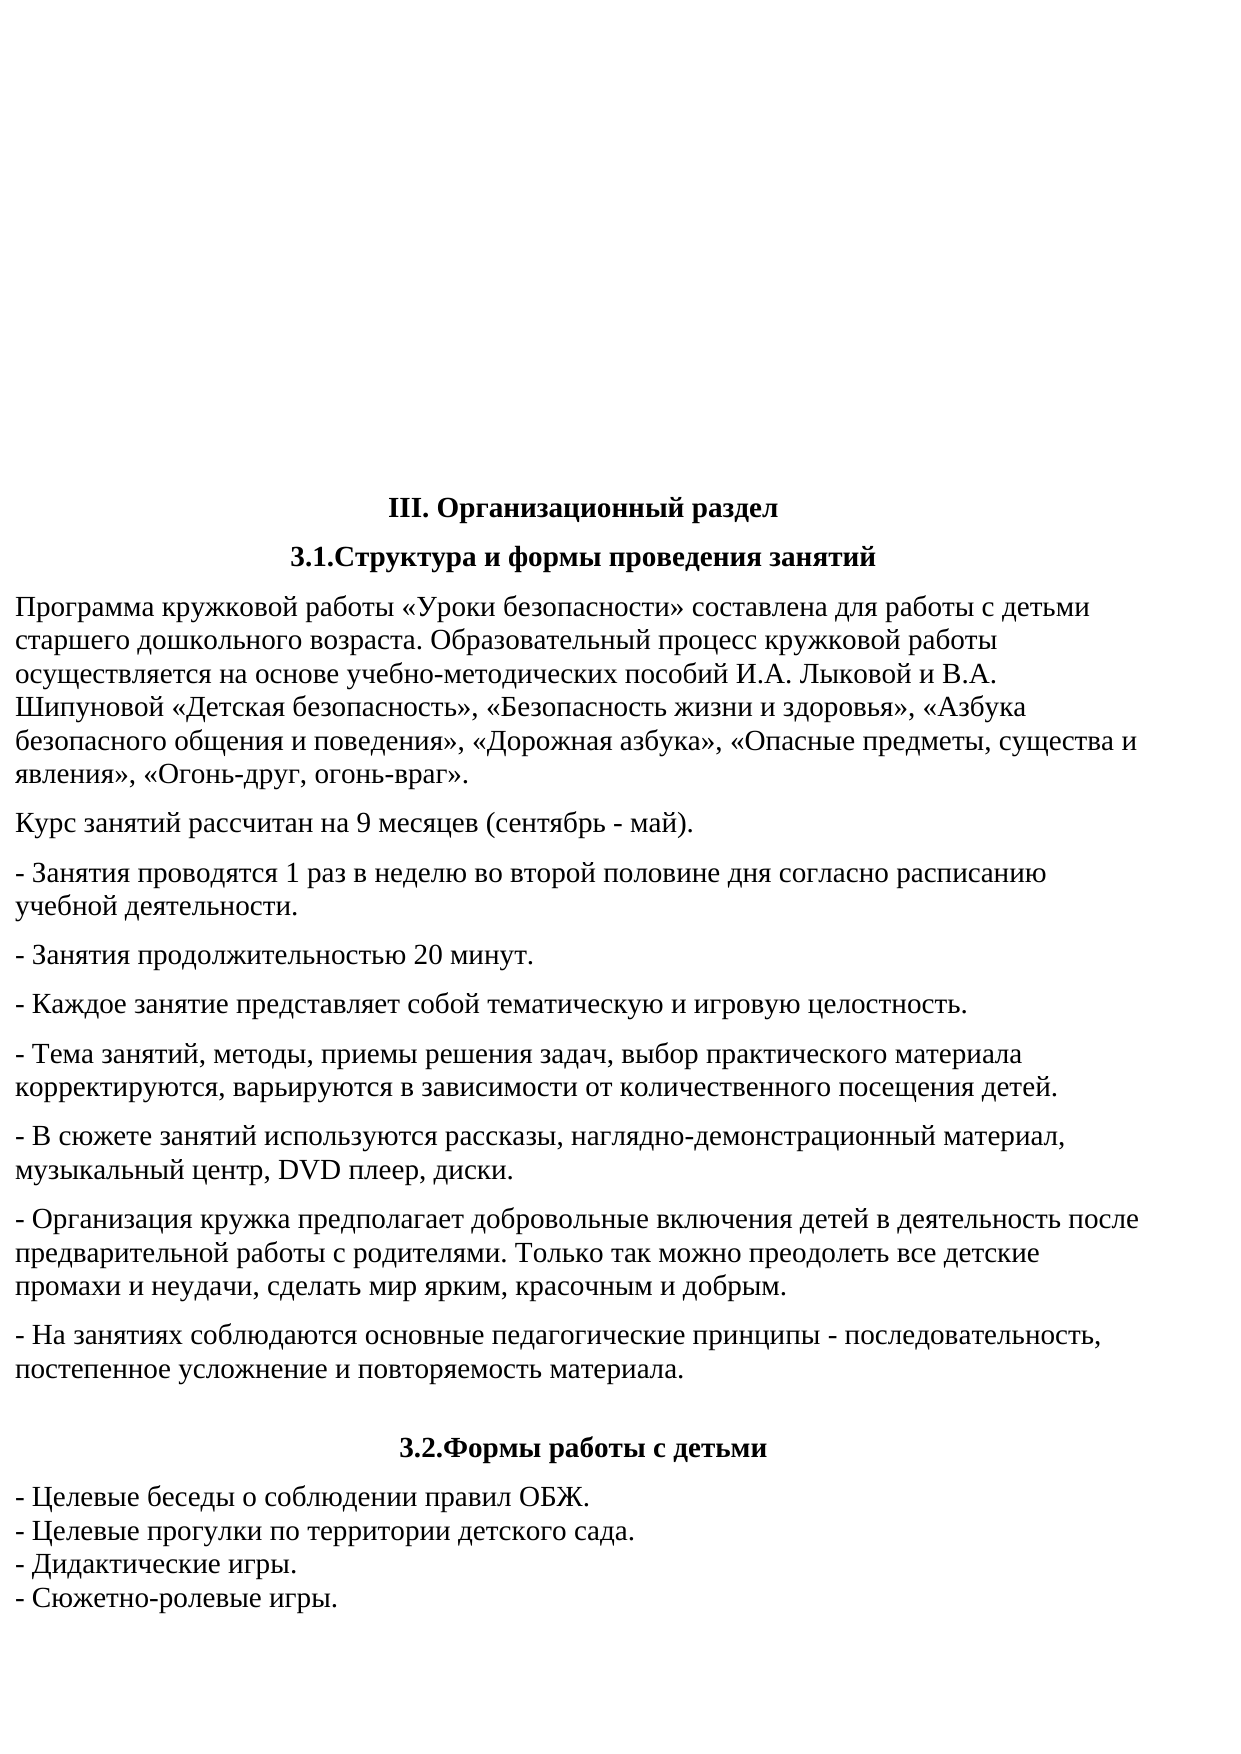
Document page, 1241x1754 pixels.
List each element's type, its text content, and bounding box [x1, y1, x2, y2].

text III. Организационный раздел [15, 490, 1152, 524]
text - Каждое занятие представляет собой тематическую и игровую целостность. [15, 987, 1152, 1020]
text - Целевые беседы о соблюдении правил ОБЖ. [15, 1479, 1152, 1513]
text - Организация кружка предполагает добровольные включения детей в деятельность после предварительной работы с родителями. Только так можно преодолеть все детские промахи и неудачи, сделать мир ярким, красочным и добрым. [15, 1201, 1152, 1302]
text - На занятиях соблюдаются основные педагогические принципы - последовательность, постепенное усложнение и повторяемость материала. [15, 1317, 1152, 1384]
text 3.1.Структура и формы проведения занятий [15, 539, 1152, 573]
text - Сюжетно-ролевые игры. [15, 1580, 1152, 1614]
text - Занятия продолжительностью 20 минут. [15, 937, 1152, 971]
text - Дидактические игры. [15, 1547, 1152, 1580]
text - Занятия проводятся 1 раз в неделю во второй половине дня согласно расписанию учебной деятельности. [15, 855, 1152, 922]
text Программа кружковой работы «Уроки безопасности» составлена для работы с детьми старшего дошкольного возраста. Образовательный процесс кружковой работы осуществляется на основе учебно-методических пособий И.А. Лыковой и В.А. Шипуновой «Детская безопасность», «Безопасность жизни и здоровья», «Азбука безопасного общения и поведения», «Дорожная азбука», «Опасные предметы, существа и явления», «Огонь-друг, огонь-враг». [15, 589, 1152, 790]
text - В сюжете занятий используются рассказы, наглядно-демонстрационный материал, музыкальный центр, DVD плеер, диски. [15, 1118, 1152, 1186]
text - Целевые прогулки по территории детского сада. [15, 1513, 1152, 1547]
text Курс занятий рассчитан на 9 месяцев (сентябрь - май). [15, 806, 1152, 839]
text - Тема занятий, методы, приемы решения задач, выбор практического материала корректируются, варьируются в зависимости от количественного посещения детей. [15, 1036, 1152, 1103]
text 3.2.Формы работы с детьми [15, 1430, 1152, 1464]
